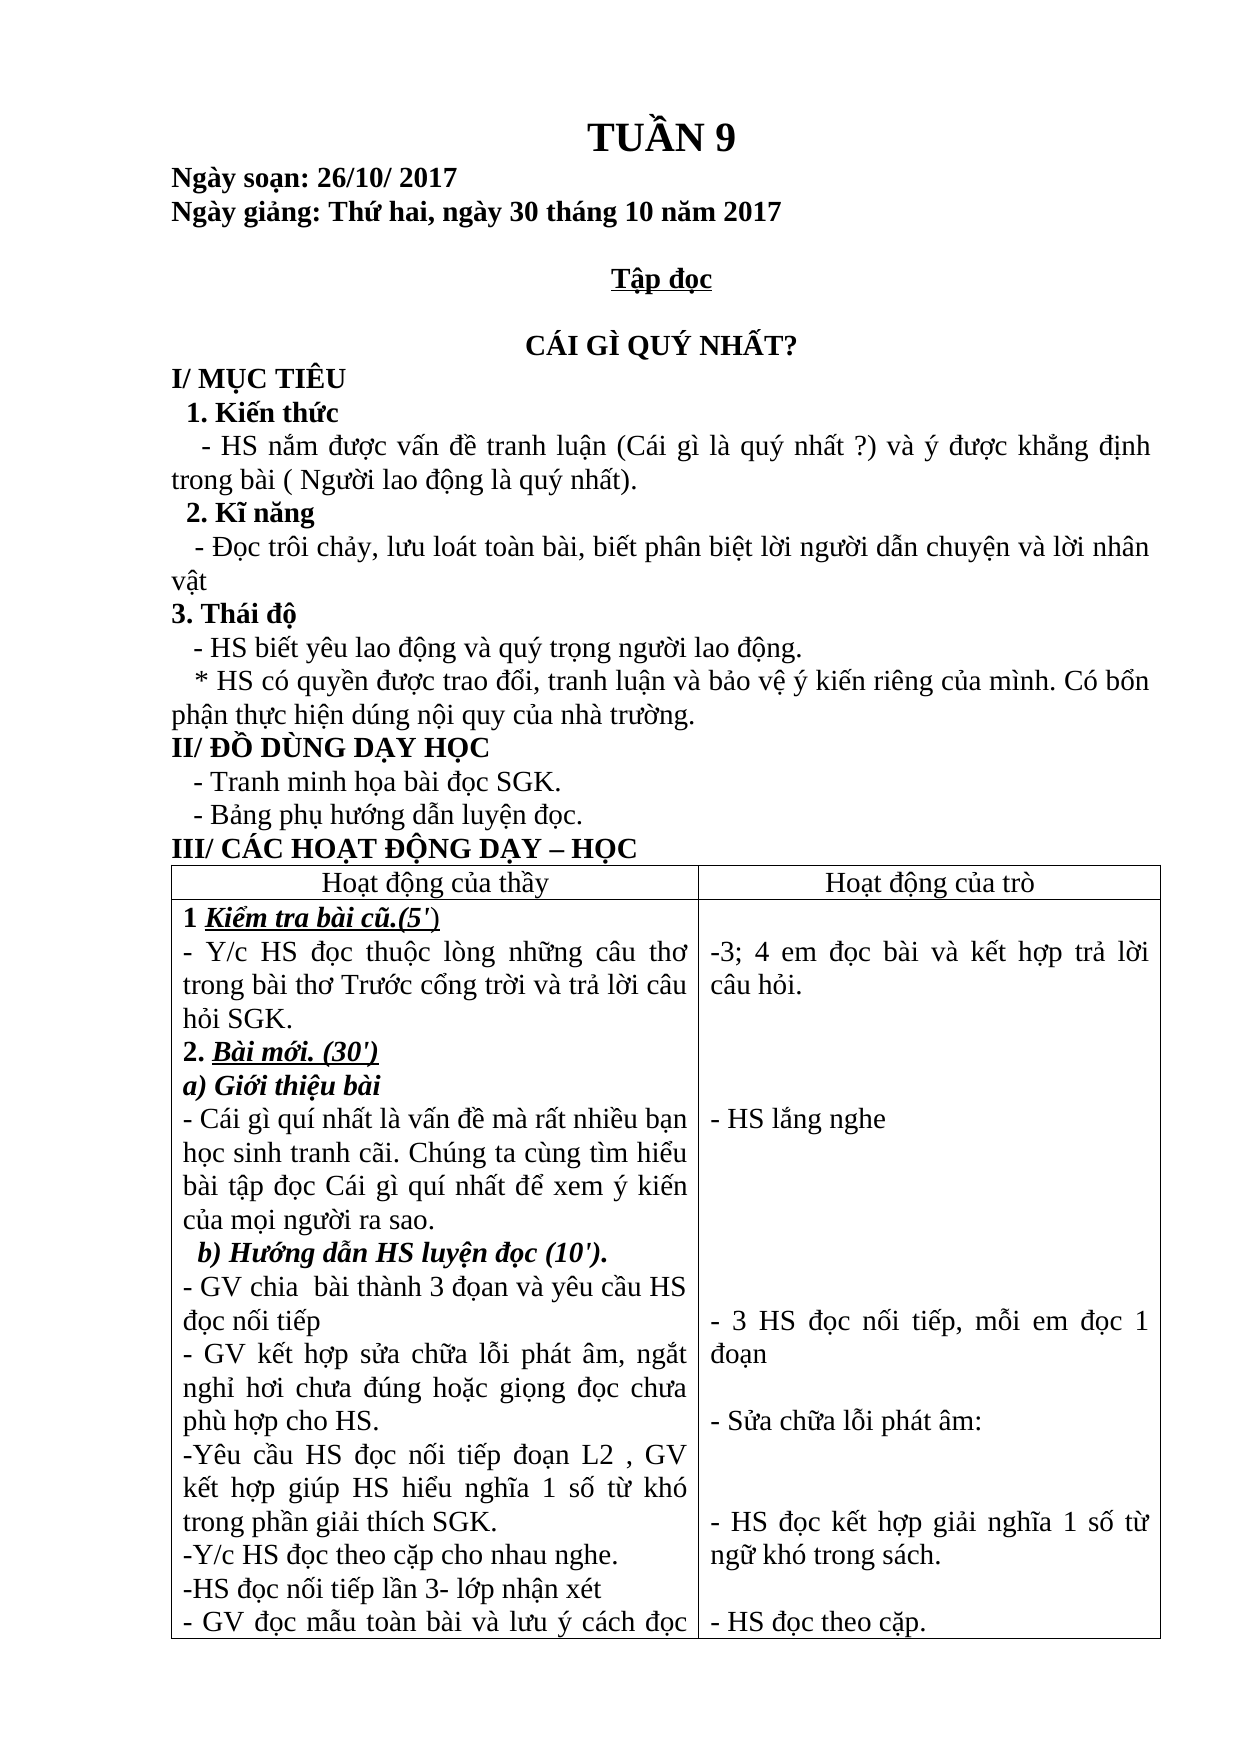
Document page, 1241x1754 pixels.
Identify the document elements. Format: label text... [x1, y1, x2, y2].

text - Tranh minh họa bài đọc SGK. [171, 764, 1152, 797]
text CÁI GÌ QUÝ NHẤT? [171, 328, 1152, 361]
text - HS nắm được vấn đề tranh luận (Cái gì là quý nhất ?) và ý được khẳng định trong bài ( Người lao động là quý nhất). [171, 428, 1152, 496]
text 2. Kĩ năng [171, 496, 1152, 529]
text - HS biết yêu lao động và quý trọng người lao động. [171, 630, 1152, 663]
text 1. Kiến thức [171, 395, 1152, 428]
text 3. Thái độ [171, 596, 1152, 630]
table_header Hoạt động của thầy [172, 866, 698, 899]
text Ngày giảng: Thứ hai, ngày 30 tháng 10 năm 2017 [171, 194, 1152, 227]
text I/ MỤC TIÊU [171, 361, 1152, 395]
text Tập đọc [171, 261, 1152, 294]
table_header Hoạt động của trò [699, 866, 1160, 899]
text III/ CÁC HOẠT ĐỘNG DẠY – HỌC [171, 831, 1152, 864]
text TUẦN 9 [171, 112, 1152, 160]
text II/ ĐỒ DÙNG DẠY HỌC [171, 730, 1152, 764]
text - Bảng phụ hướng dẫn luyện đọc. [171, 797, 1152, 831]
text - Đọc trôi chảy, lưu loát toàn bài, biết phân biệt lời người dẫn chuyện và lời nhân vật [171, 529, 1152, 596]
text * HS có quyền được trao đổi, tranh luận và bảo vệ ý kiến riêng của mình. Có bổn phận thực hiện dúng nội quy của nhà trường. [171, 663, 1152, 730]
text Ngày soạn: 26/10/ 2017 [171, 160, 1152, 194]
